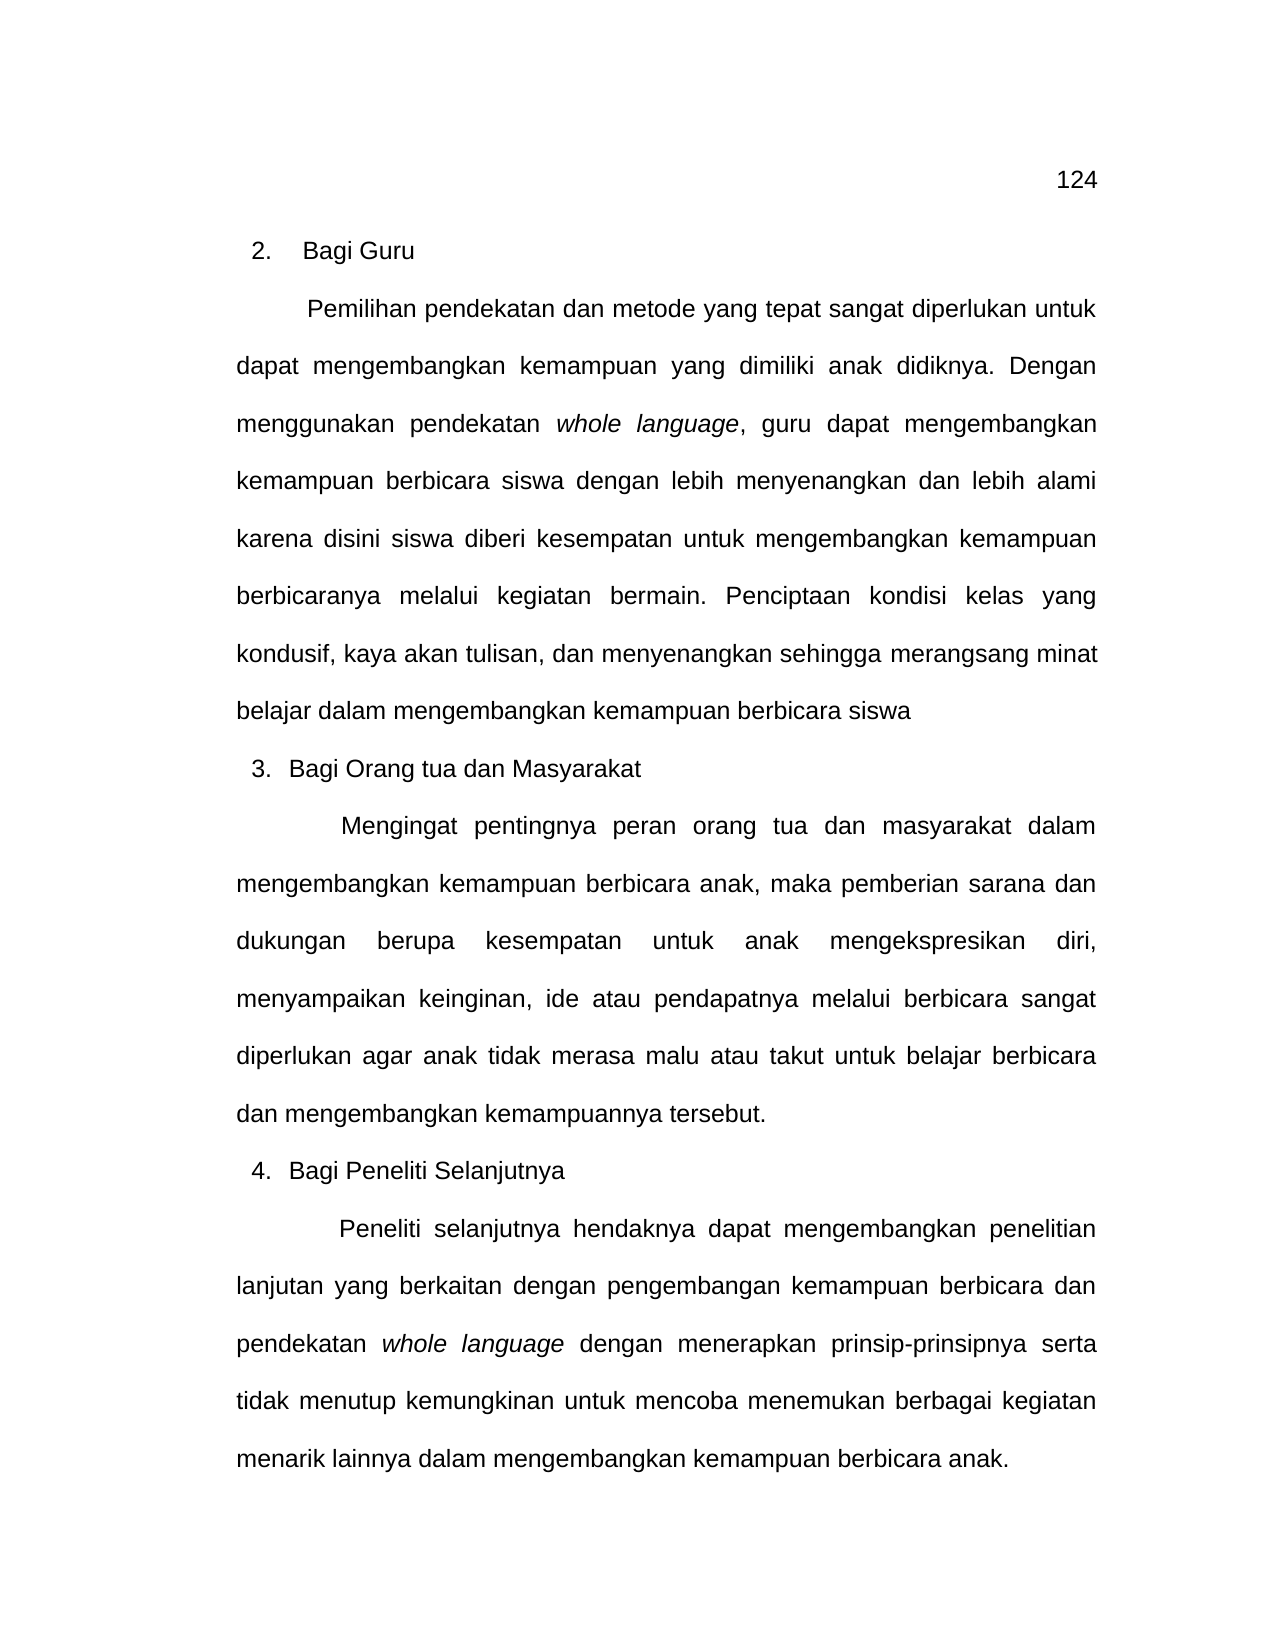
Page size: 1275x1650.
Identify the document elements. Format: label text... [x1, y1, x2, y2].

list Bagi Guru [251, 236, 1098, 265]
list Bagi Orang tua dan Masyarakat [251, 754, 1098, 782]
list Peneliti selanjutnya hendaknya dapat mengembangkan penelitian lanjutan yang berkaitan dengan pengembangan kemampuan berbicara dan pendekatan whole language dengan menerapkan prinsip-prinsipnya serta tidak menutup kemungkinan untuk mencoba menemukan berbagai kegiatan menarik lainnya dalam mengembangkan kemampuan berbicara anak. [236, 1214, 1098, 1472]
list Mengingat pentingnya peran orang tua dan masyarakat dalam mengembangkan kemampuan berbicara anak, maka pemberian sarana dan dukungan berupa kesempatan untuk anak mengekspresikan diri, menyampaikan keinginan, ide atau pendapatnya melalui berbicara sangat diperlukan agar anak tidak merasa malu atau takut untuk belajar berbicara dan mengembangkan kemampuannya tersebut. [236, 811, 1098, 1127]
list Pemilihan pendekatan dan metode yang tepat sangat diperlukan untuk dapat mengembangkan kemampuan yang dimiliki anak didiknya. Dengan menggunakan pendekatan whole language, guru dapat mengembangkan kemampuan berbicara siswa dengan lebih menyenangkan dan lebih alami karena disini siswa diberi kesempatan untuk mengembangkan kemampuan berbicaranya melalui kegiatan bermain. Penciptaan kondisi kelas yang kondusif, kaya akan tulisan, dan menyenangkan sehingga merangsang minat belajar dalam mengembangkan kemampuan berbicara siswa [236, 294, 1098, 725]
list Bagi Peneliti Selanjutnya [251, 1156, 1098, 1185]
